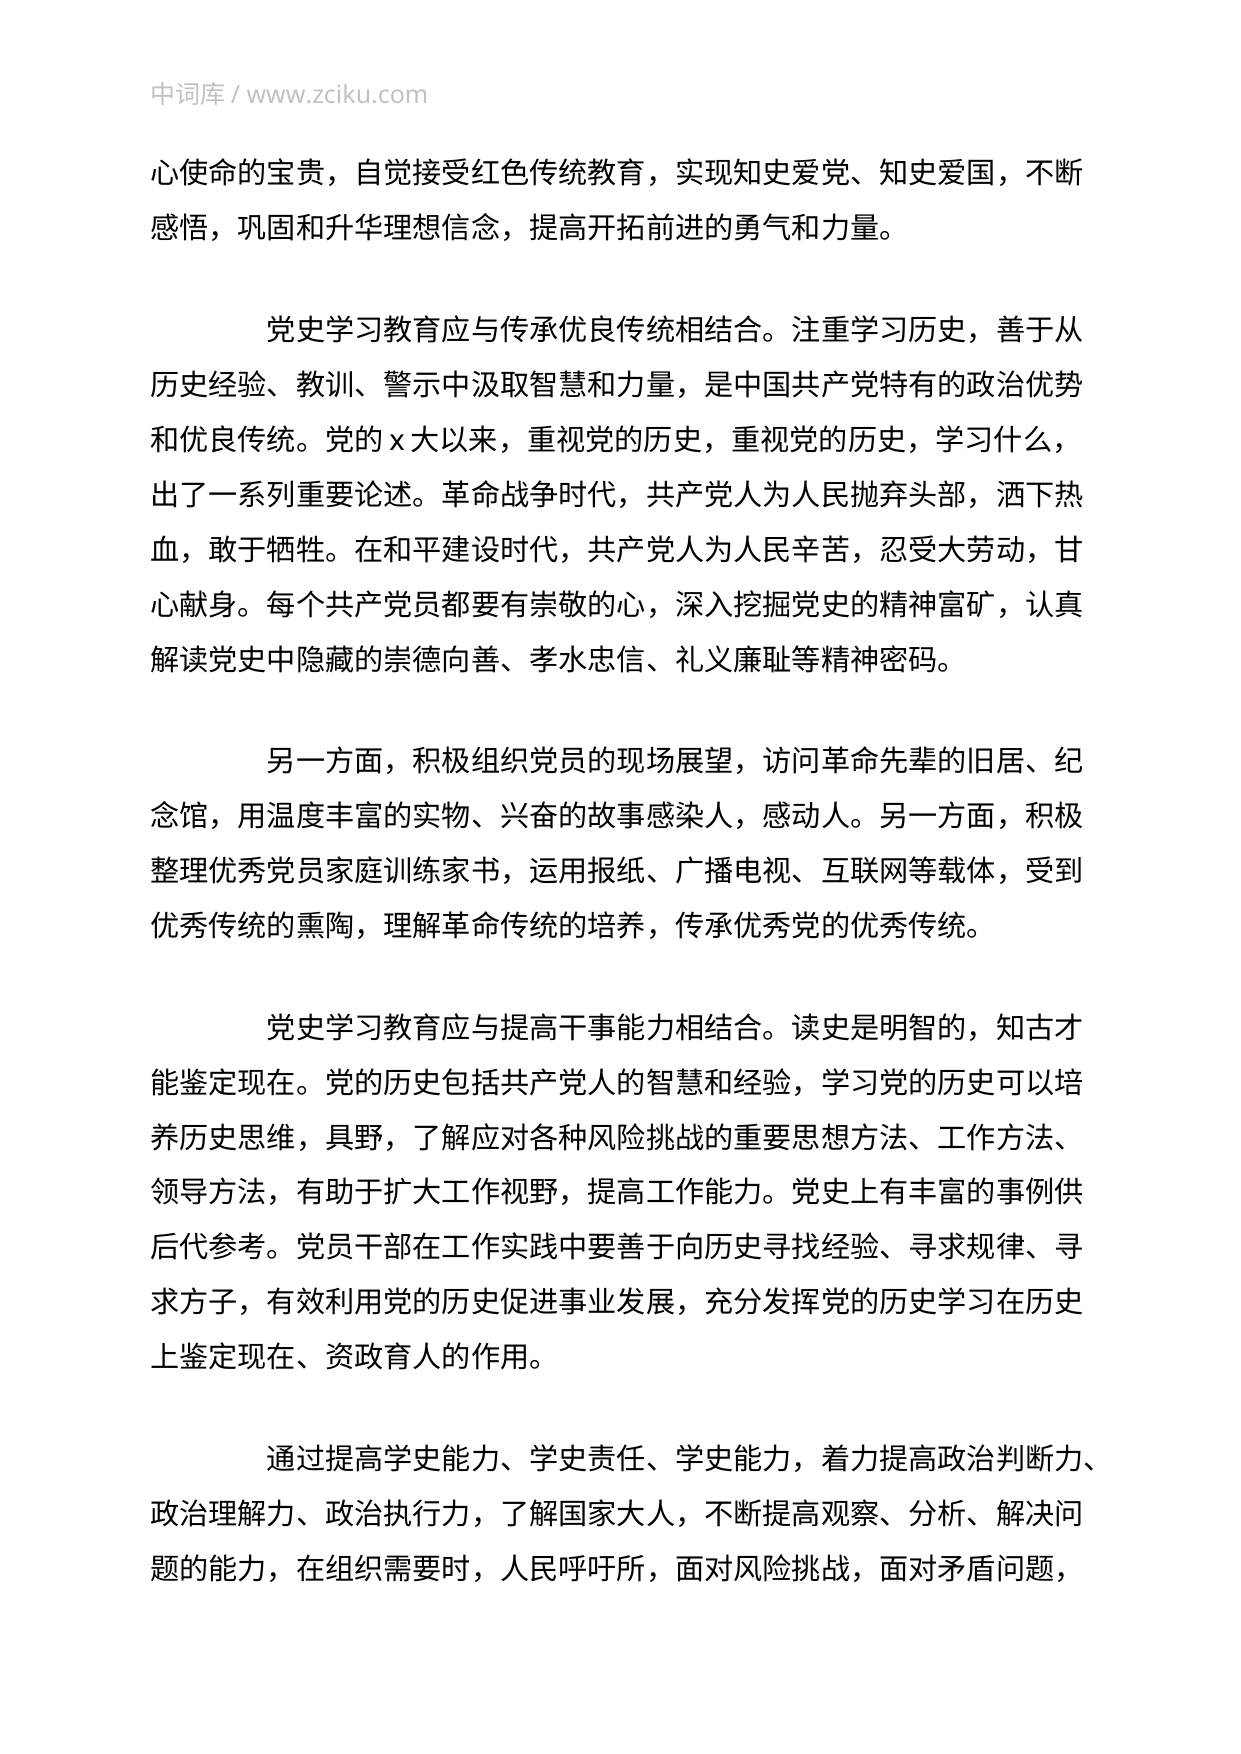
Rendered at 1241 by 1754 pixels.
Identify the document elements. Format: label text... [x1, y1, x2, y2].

text 党史学习教育应与传承优良传统相结合。注重学习历史，善于从历史经验、教训、警示中汲取智慧和力量，是中国共产党特有的政治优势和优良传统。党的x大以来，重视党的历史，重视党的历史，学习什么，出了一系列重要论述。革命战争时代，共产党人为人民抛弃头部，洒下热血，敢于牺牲。在和平建设时代，共产党人为人民辛苦，忍受大劳动，甘心献身。每个共产党员都要有崇敬的心，深入挖掘党史的精神富矿，认真解读党史中隐藏的崇德向善、孝水忠信、礼义廉耻等精神密码。 [150, 307, 1090, 678]
text 另一方面，积极组织党员的现场展望，访问革命先辈的旧居、纪念馆，用温度丰富的实物、兴奋的故事感染人，感动人。另一方面，积极整理优秀党员家庭训练家书，运用报纸、广播电视、互联网等载体，受到优秀传统的熏陶，理解革命传统的培养，传承优秀党的优秀传统。 [150, 738, 1090, 945]
text 党史学习教育应与提高干事能力相结合。读史是明智的，知古才能鉴定现在。党的历史包括共产党人的智慧和经验，学习党的历史可以培养历史思维，具野，了解应对各种风险挑战的重要思想方法、工作方法、领导方法，有助于扩大工作视野，提高工作能力。党史上有丰富的事例供后代参考。党员干部在工作实践中要善于向历史寻找经验、寻求规律、寻求方子，有效利用党的历史促进事业发展，充分发挥党的历史学习在历史上鉴定现在、资政育人的作用。 [150, 1004, 1090, 1376]
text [150, 150, 1090, 247]
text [150, 1436, 1090, 1588]
